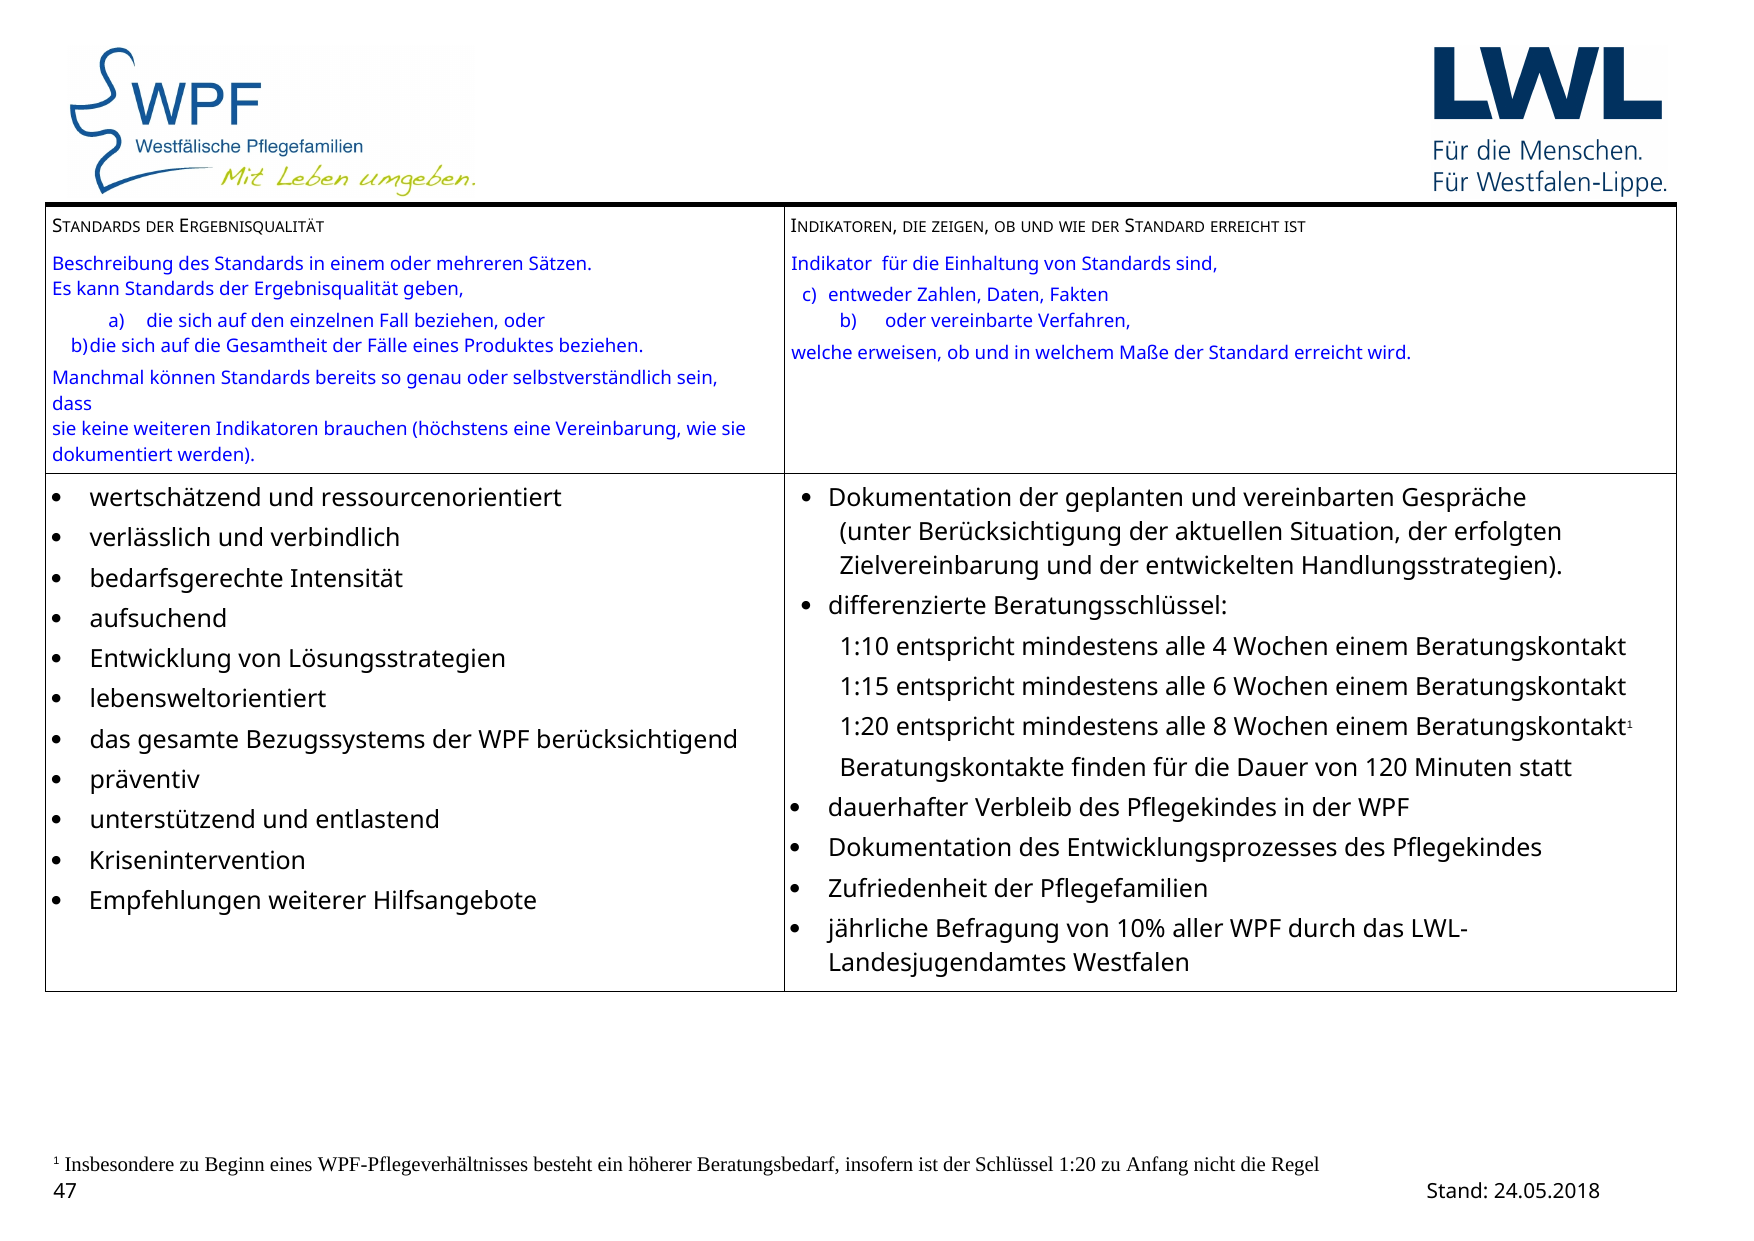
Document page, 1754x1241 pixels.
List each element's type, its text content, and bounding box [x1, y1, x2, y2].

table_header Indikatoren, die zeigen, ob und wie der Standard erreicht ist [785, 207, 1676, 244]
table_cell Dokumentation der geplanten und vereinbarten Gespräche (unter Berücksichtigung der aktuellen Situation, der erfolgten Zielvereinbarung und der entwickelten Handlungsstrategien). differenzierte Beratungsschlüssel: 1:10 entspricht mindestens alle 4 Wochen einem Beratungskontakt 1:15 entspricht mindestens alle 6 Wochen einem Beratungskontakt 1:20 entspricht mindestens alle 8 Wochen einem Beratungskontakt Beratungskontakte finden für die Dauer von 120 Minuten statt dauerhafter Verbleib des Pflegekindes in der WPF Dokumentation des Entwicklungsprozesses des Pflegekindes Zufriedenheit der Pflegefamilien jährliche Befragung von 10% aller WPF durch das LWL-Landesjugendamtes Westfalen [785, 474, 1676, 991]
table_cell wertschätzend und ressourcenorientiert verlässlich und verbindlich bedarfsgerechte Intensität aufsuchend Entwicklung von Lösungsstrategien lebensweltorientiert das gesamte Bezugssystems der WPF berücksichtigend präventiv unterstützend und entlastend Krisenintervention Empfehlungen weiterer Hilfsangebote [46, 474, 784, 991]
table_header Standards der Ergebnisqualität [46, 207, 784, 244]
table_cell Beschreibung des Standards in einem oder mehreren Sätzen. Es kann Standards der Ergebnisqualität geben, a) die sich auf den einzelnen Fall beziehen, oder die sich auf die Gesamtheit der Fälle eines Produktes beziehen. Manchmal können Standards bereits so genau oder selbstverständlich sein, dass sie keine weiteren Indikatoren brauchen (höchstens eine Vereinbarung, wie sie dokumentiert werden). [46, 244, 784, 473]
table_cell Indikator für die Einhaltung von Standards sind, entweder Zahlen, Daten, Fakten b) oder vereinbarte Verfahren, welche erweisen, ob und in welchem Maße der Standard erreicht wird. [785, 244, 1676, 473]
picture [66, 45, 476, 198]
picture [1431, 45, 1669, 199]
